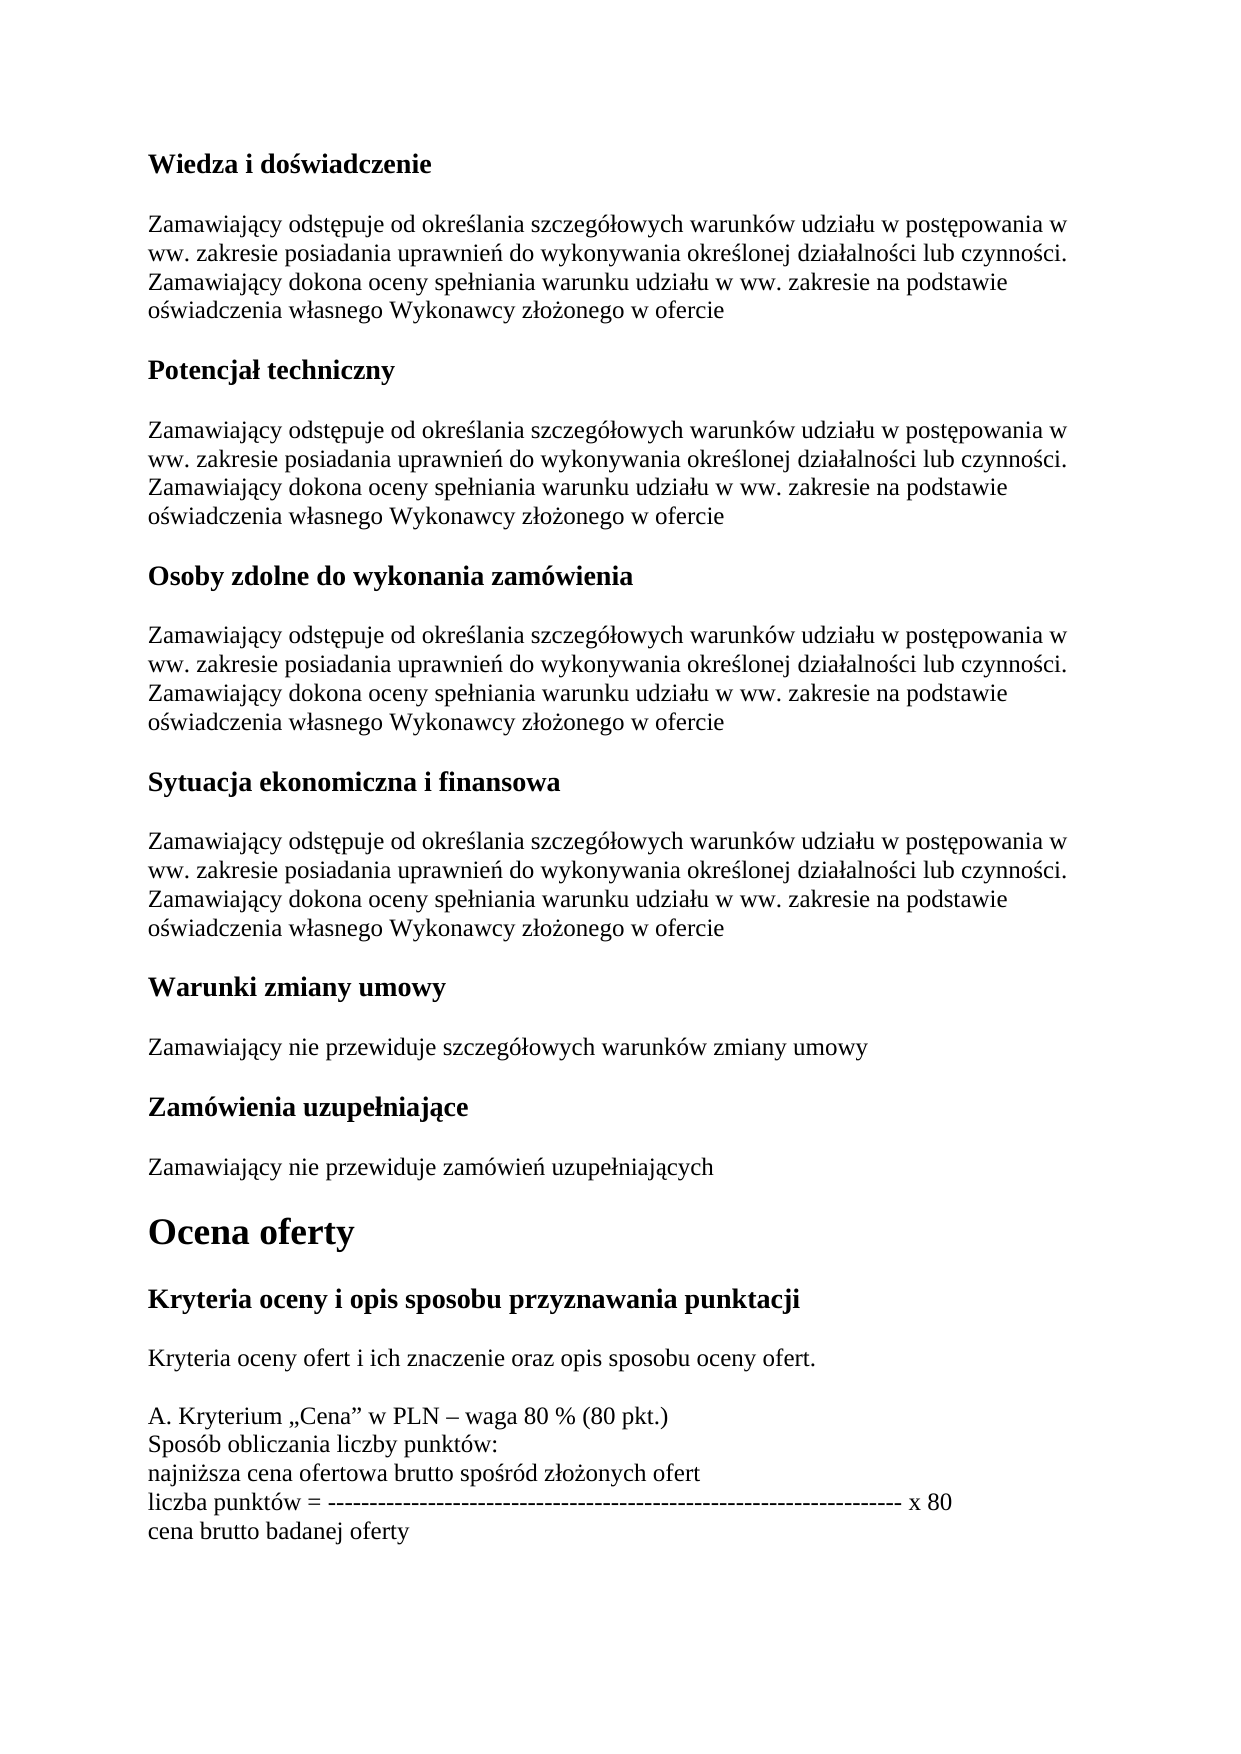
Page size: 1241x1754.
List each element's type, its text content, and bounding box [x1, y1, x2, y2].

text Zamówienia uzupełniające [148, 1090, 1093, 1122]
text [148, 1343, 1093, 1602]
text Ocena oferty [148, 1209, 1093, 1253]
text Sytuacja ekonomiczna i finansowa [148, 765, 1093, 797]
text Wiedza i doświadczenie [148, 148, 1093, 180]
text Potencjał techniczny [148, 353, 1093, 386]
text Zamawiający nie przewiduje szczegółowych warunków zmiany umowy [148, 1032, 1093, 1061]
text Kryteria oceny i opis sposobu przyznawania punktacji [148, 1282, 1093, 1314]
text Zamawiający nie przewiduje zamówień uzupełniających [148, 1152, 1093, 1180]
text Warunki zmiany umowy [148, 971, 1093, 1003]
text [148, 209, 1093, 324]
text Osoby zdolne do wykonania zamówienia [148, 559, 1093, 591]
